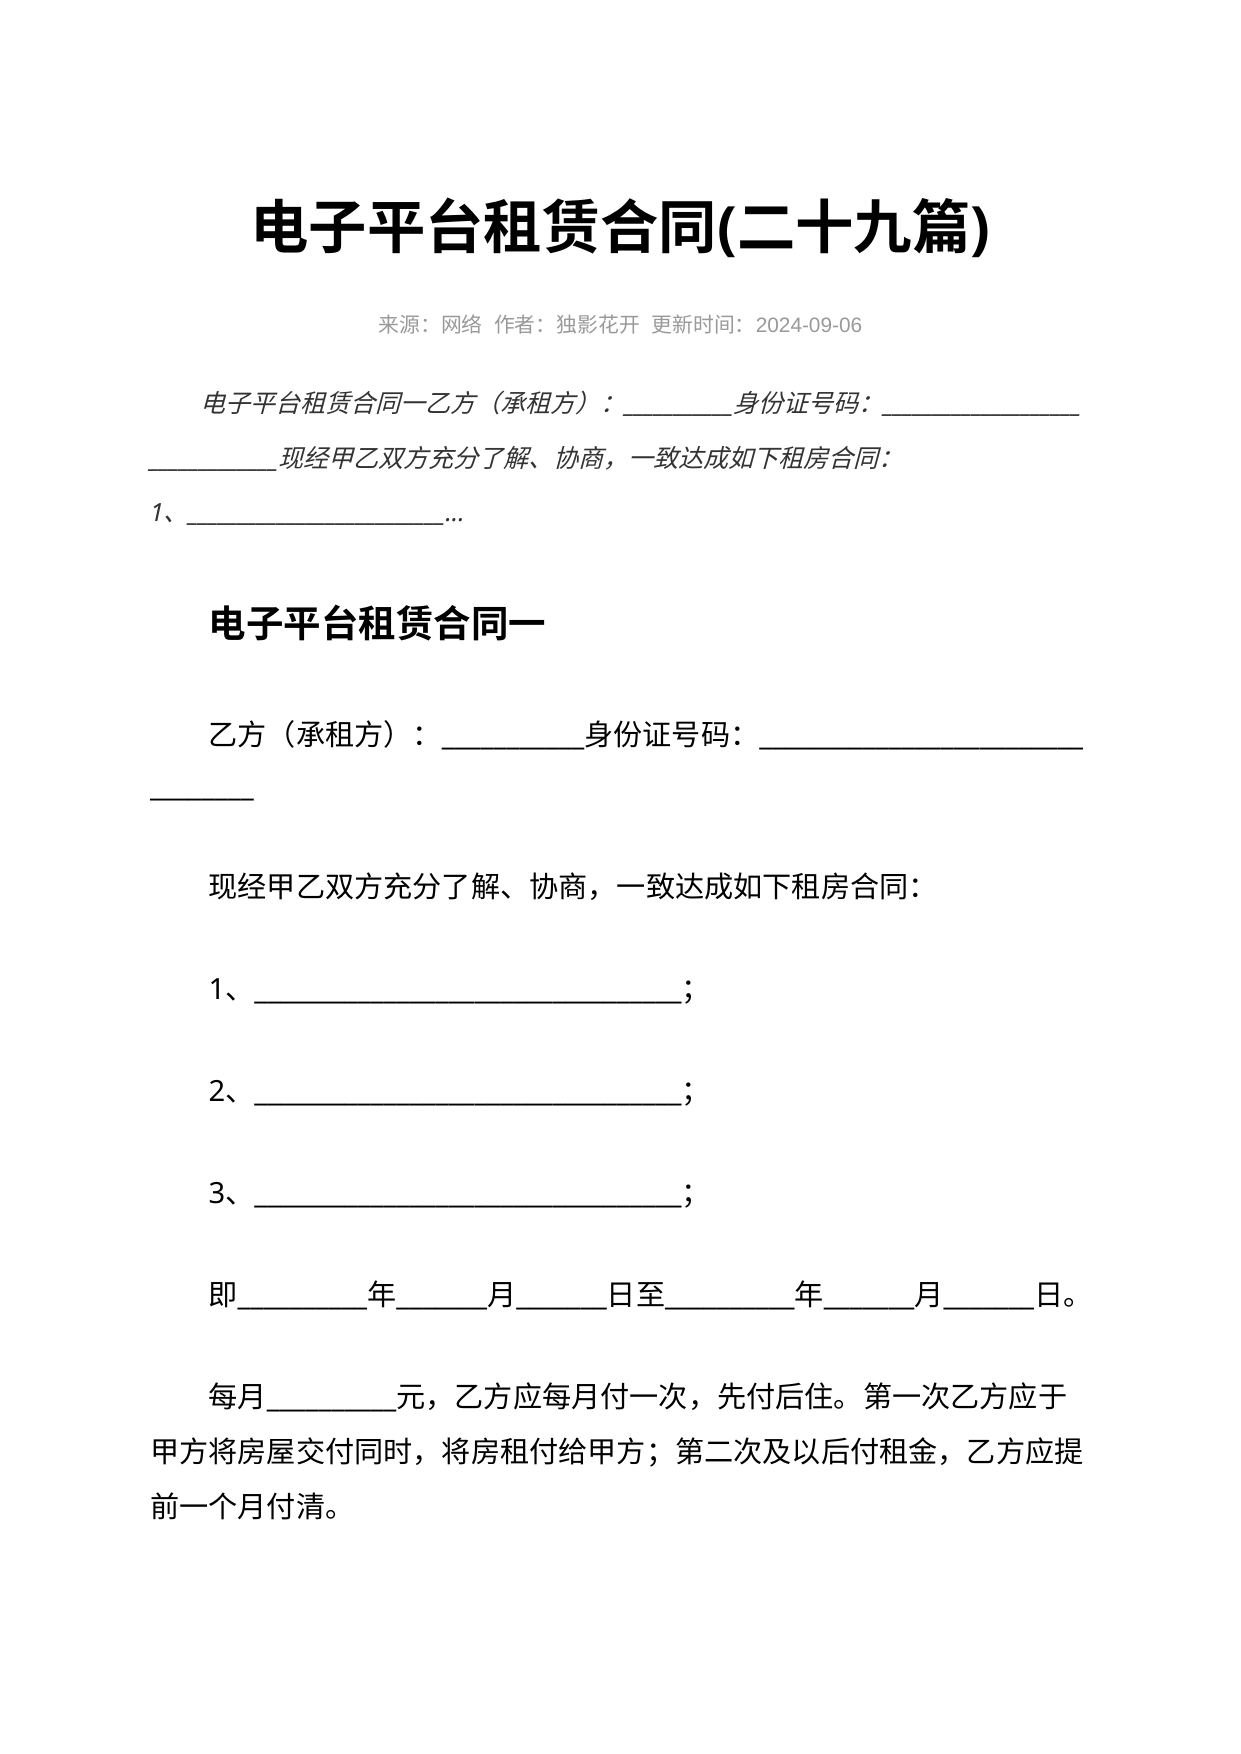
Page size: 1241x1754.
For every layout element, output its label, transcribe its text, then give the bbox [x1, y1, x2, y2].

text 现经甲乙双方充分了解、协商，一致达成如下租房合同： [150, 864, 1090, 906]
subtitle 电子平台租赁合同(二十九篇) [150, 181, 1090, 266]
text 电子平台租赁合同一 [150, 594, 1090, 648]
text 1、_________________________________； [150, 966, 1090, 1008]
text 每月__________元，乙方应每月付一次，先付后住。第一次乙方应于甲方将房屋交付同时，将房租付给甲方；第二次及以后付租金，乙方应提前一个月付清。 [150, 1373, 1090, 1526]
text 乙方（承租方）：___________身份证号码：_________________________________ [150, 711, 1090, 805]
text 来源：网络 作者：独影花开 更新时间：2024-09-06 [150, 313, 1090, 337]
text 3、_________________________________； [150, 1169, 1090, 1212]
text 电子平台租赁合同一乙方（承租方）：___________身份证号码：_________________________________现经甲乙双方充分了解、协商，一致达成如下租房合同：1、__________________________... [150, 384, 1090, 529]
text 2、_________________________________； [150, 1068, 1090, 1110]
text 即__________年_______月_______日至__________年_______月_______日。 [150, 1272, 1090, 1314]
